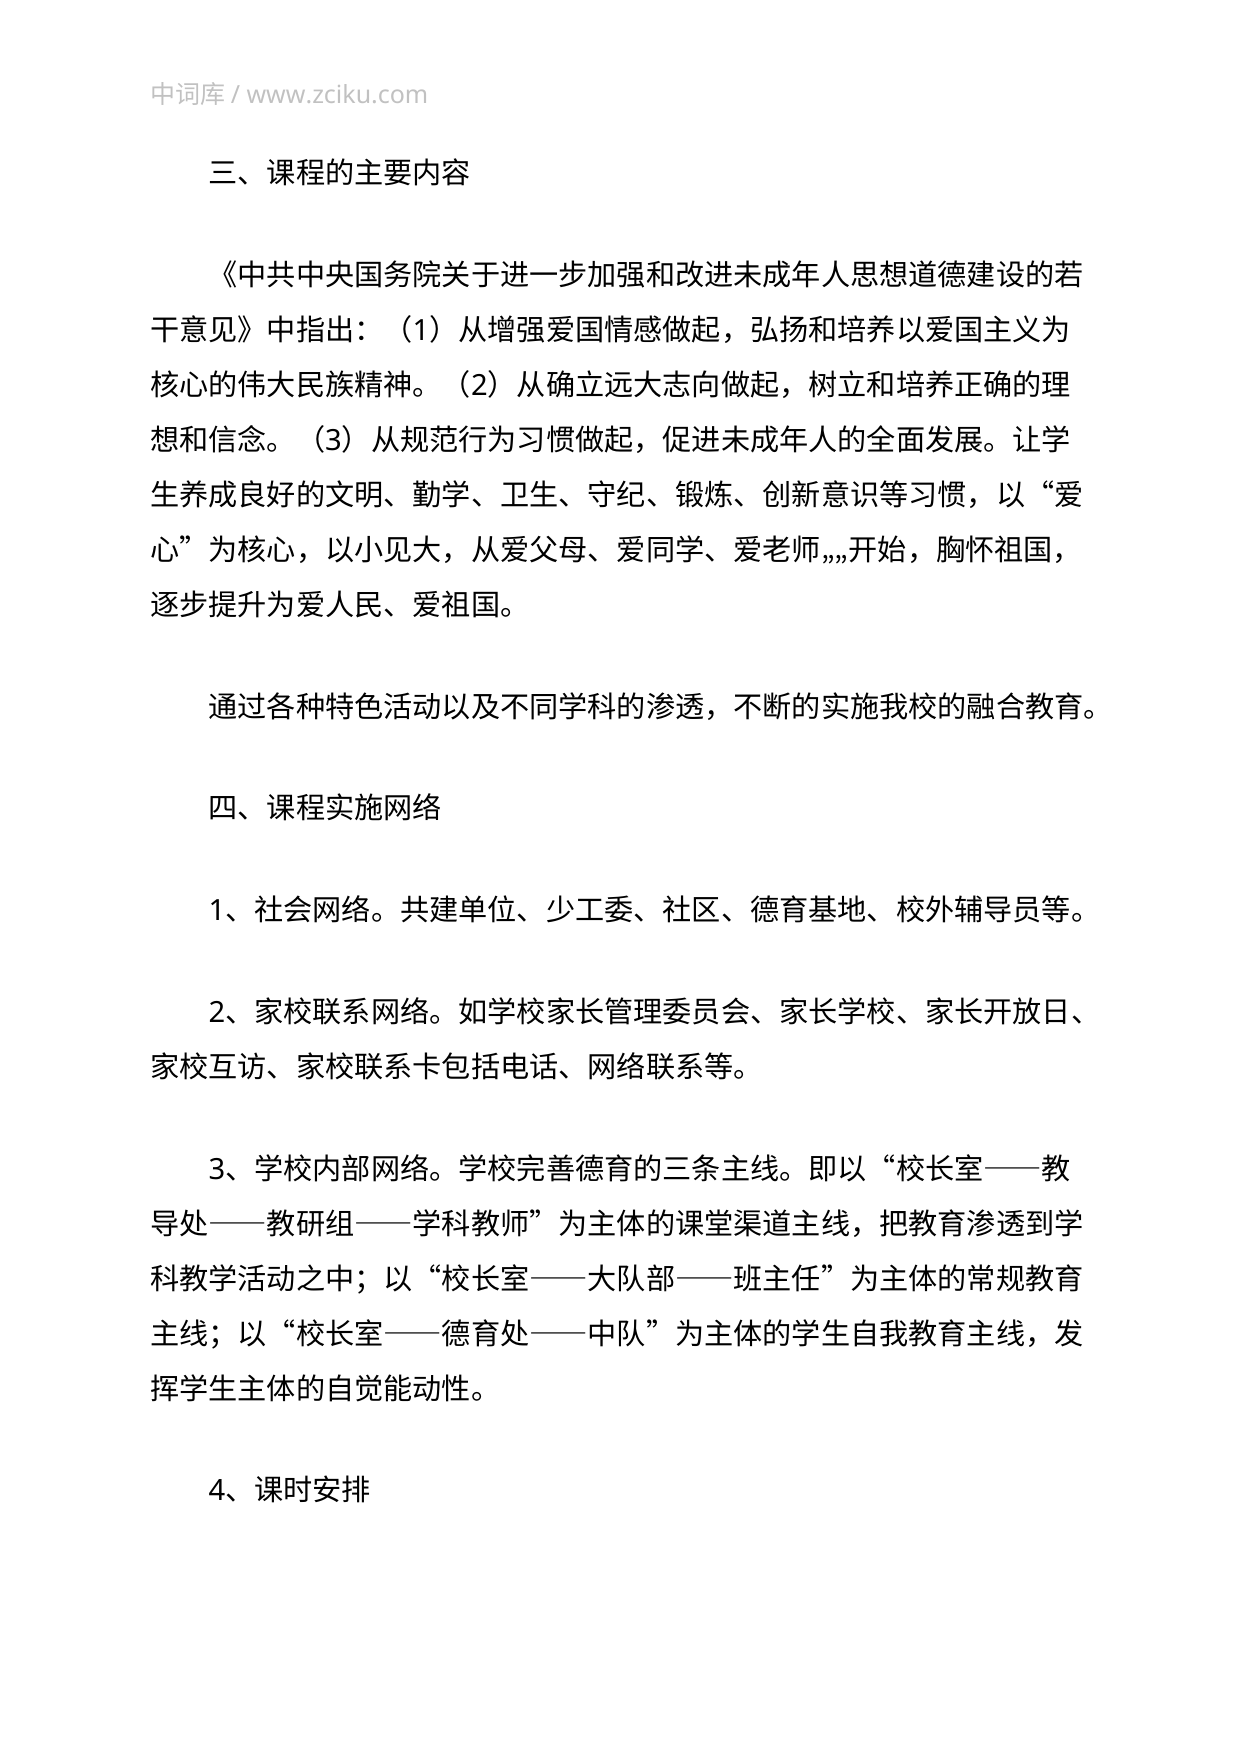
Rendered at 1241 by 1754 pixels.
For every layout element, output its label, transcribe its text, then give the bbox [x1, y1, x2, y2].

text 1、社会网络。共建单位、少工委、社区、德育基地、校外辅导员等。 [150, 887, 1090, 929]
text 四、课程实施网络 [150, 785, 1090, 827]
text 通过各种特色活动以及不同学科的渗透，不断的实施我校的融合教育。 [150, 683, 1090, 726]
text 三、课程的主要内容 [150, 150, 1090, 192]
text 《中共中央国务院关于进一步加强和改进未成年人思想道德建设的若干意见》中指出：（1）从增强爱国情感做起，弘扬和培养以爱国主义为核心的伟大民族精神。（2）从确立远大志向做起，树立和培养正确的理想和信念。（3）从规范行为习惯做起，促进未成年人的全面发展。让学生养成良好的文明、勤学、卫生、守纪、锻炼、创新意识等习惯，以“爱心”为核心，以小见大，从爱父母、爱同学、爱老师„„开始，胸怀祖国，逐步提升为爱人民、爱祖国。 [150, 252, 1090, 624]
text 3、学校内部网络。学校完善德育的三条主线。即以“校长室——教导处——教研组——学科教师”为主体的课堂渠道主线，把教育渗透到学科教学活动之中；以“校长室——大队部——班主任”为主体的常规教育主线；以“校长室——德育处——中队”为主体的学生自我教育主线，发挥学生主体的自觉能动性。 [150, 1146, 1090, 1407]
text 2、家校联系网络。如学校家长管理委员会、家长学校、家长开放日、家校互访、家校联系卡包括电话、网络联系等。 [150, 989, 1090, 1086]
text 4、课时安排 [150, 1467, 1090, 1509]
